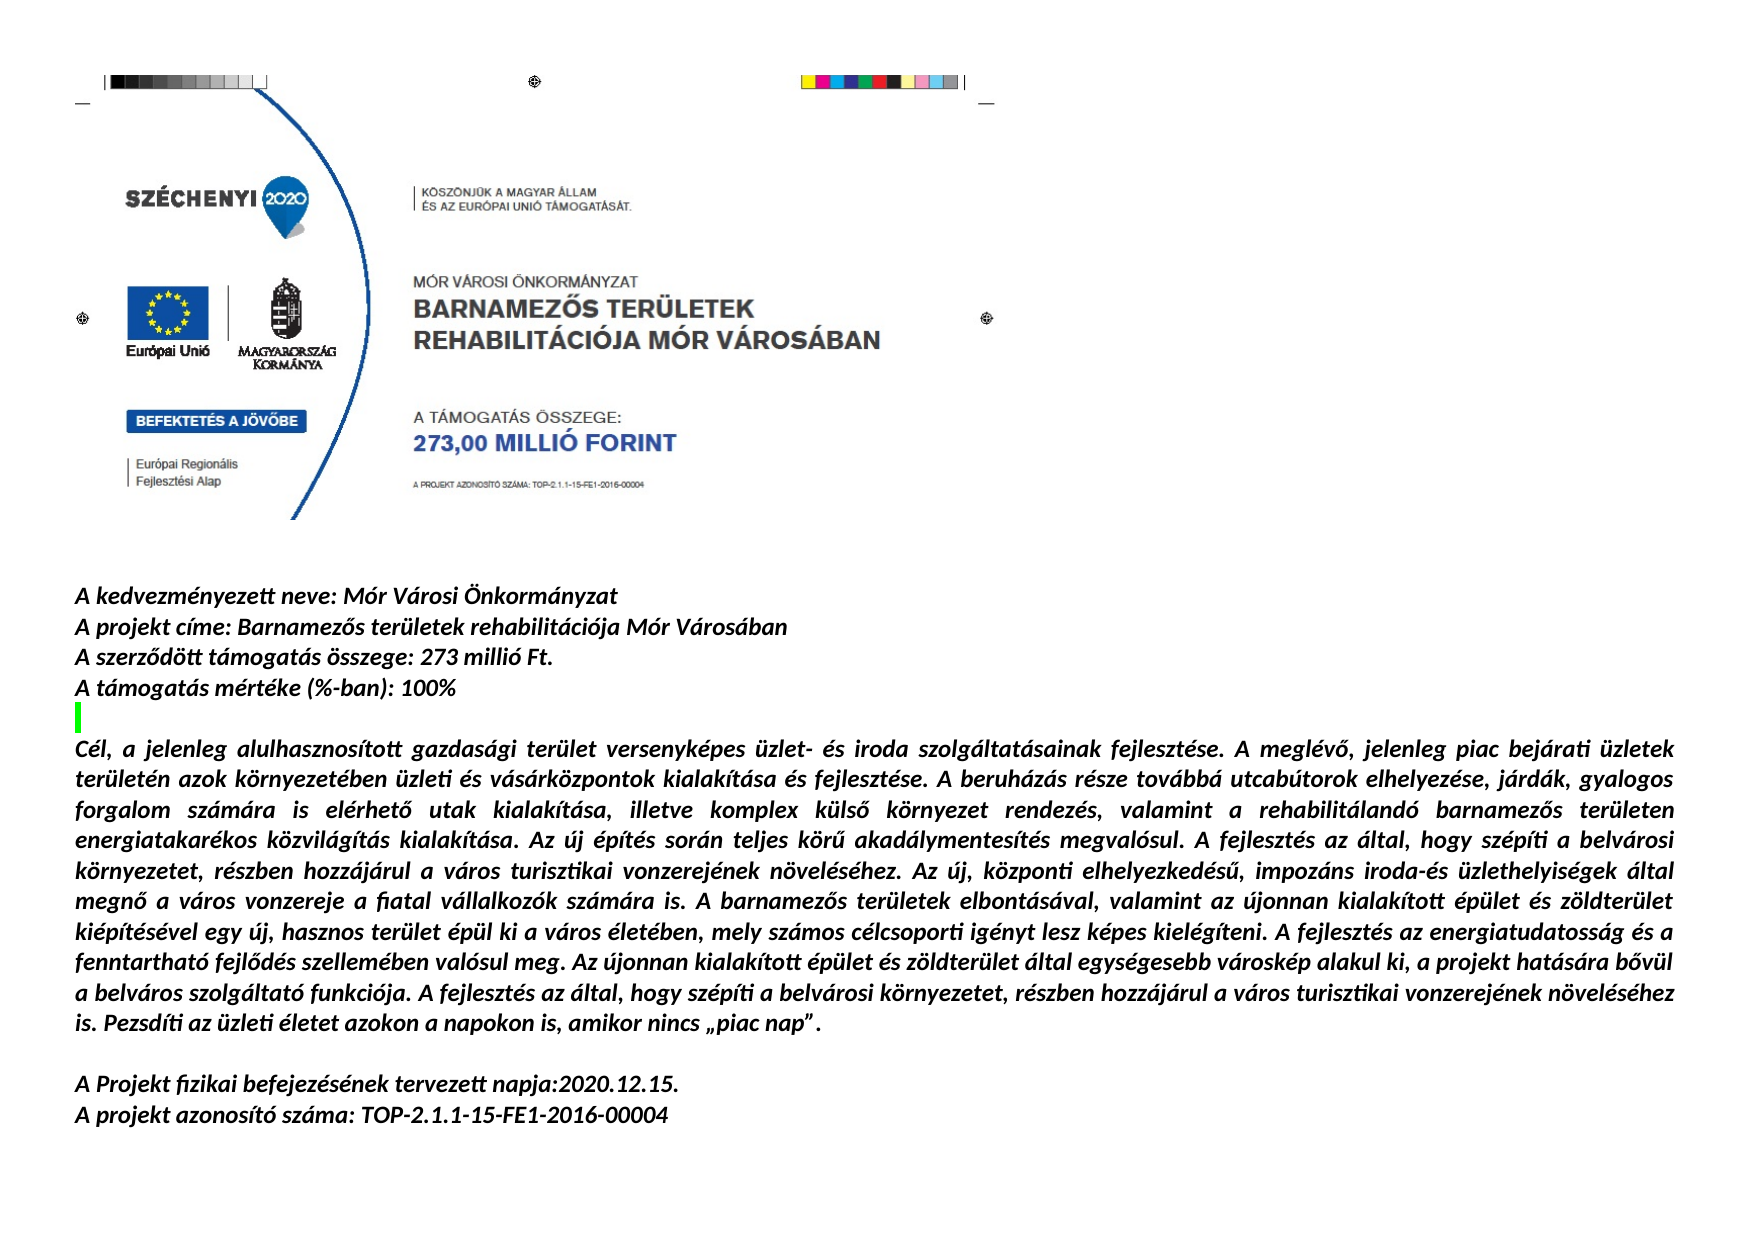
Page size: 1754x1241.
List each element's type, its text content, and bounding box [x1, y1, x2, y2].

text A projekt azonosító száma: TOP-2.1.1-15-FE1-2016-00004 [75, 1099, 1679, 1129]
text A támogatás mértéke (%-ban): 100% [75, 672, 1679, 702]
text A projekt címe: Barnamezős területek rehabilitációja Mór Városában [75, 611, 1679, 641]
picture [75, 75, 1135, 520]
text A szerződött támogatás összege: 273 millió Ft. [75, 641, 1679, 672]
text A Projekt fizikai befejezésének tervezett napja:2020.12.15. [75, 1068, 1679, 1099]
text Cél, a jelenleg alulhasznosított gazdasági terület versenyképes üzlet- és iroda szolgáltatásainak fejlesztése. A meglévő, jelenleg piac bejárati üzletek területén azok környezetében üzleti és vásárközpontok kialakítása és fejlesztése. A beruházás része továbbá utcabútorok elhelyezése, járdák, gyalogos forgalom számára is elérhető utak kialakítása, illetve komplex külső környezet rendezés, valamint a rehabilitálandó barnamezős területen energiatakarékos közvilágítás kialakítása. Az új építés során teljes körű akadálymentesítés megvalósul. A fejlesztés az által, hogy szépíti a belvárosi környezetet, részben hozzájárul a város turisztikai vonzerejének növeléséhez. Az új, központi elhelyezkedésű, impozáns iroda-és üzlethelyiségek által megnő a város vonzereje a fiatal vállalkozók számára is. A barnamezős területek elbontásával, valamint az újonnan kialakított épület és zöldterület kiépítésével egy új, hasznos terület épül ki a város életében, mely számos célcsoporti igényt lesz képes kielégíteni. A fejlesztés az energiatudatosság és a fenntartható fejlődés szellemében valósul meg. Az újonnan kialakított épület és zöldterület által egységesebb városkép alakul ki, a projekt hatására bővül a belváros szolgáltató funkciója. A fejlesztés az által, hogy szépíti a belvárosi környezetet, részben hozzájárul a város turisztikai vonzerejének növeléséhez is. Pezsdíti az üzleti életet azokon a napokon is, amikor nincs „piac nap”. [75, 733, 1679, 1038]
text A kedvezményezett neve: Mór Városi Önkormányzat [75, 580, 1679, 611]
